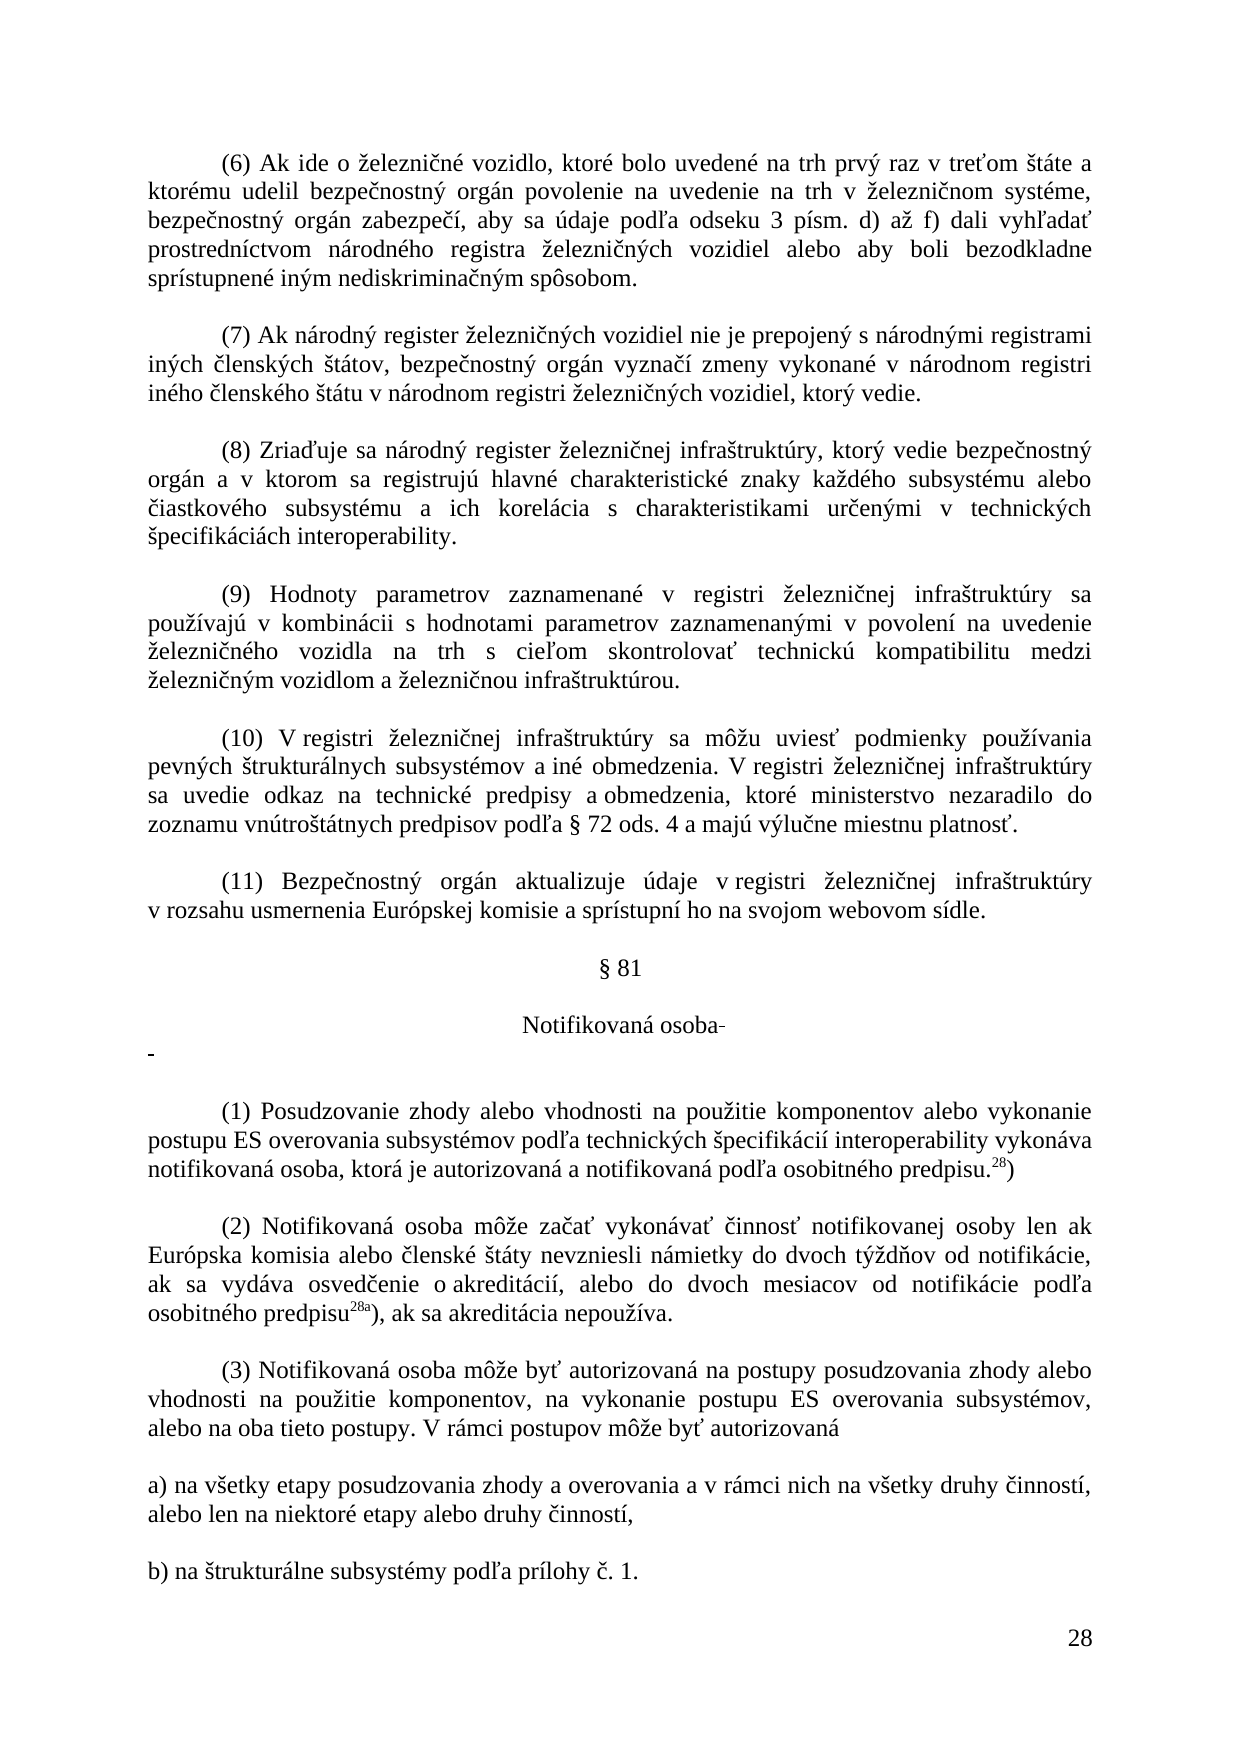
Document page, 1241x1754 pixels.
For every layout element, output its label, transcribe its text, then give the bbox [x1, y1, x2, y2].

text (9) Hodnoty parametrov zaznamenané v registri železničnej infraštruktúry sa používajú v kombinácii s hodnotami parametrov zaznamenanými v povolení na uvedenie železničného vozidla na trh s cieľom skontrolovať technickú kompatibilitu medzi železničným vozidlom a železničnou infraštruktúrou. [148, 579, 1093, 694]
text Notifikovaná osoba [148, 1010, 1093, 1039]
text (8) Zriaďuje sa národný register železničnej infraštruktúry, ktorý vedie bezpečnostný orgán a v ktorom sa registrujú hlavné charakteristické znaky každého subsystému alebo čiastkového subsystému a ich korelácia s charakteristikami určenými v technických špecifikáciách interoperability. [148, 435, 1093, 550]
text (11) Bezpečnostný orgán aktualizuje údaje v registri železničnej infraštruktúry v rozsahu usmernenia Európskej komisie a sprístupní ho na svojom webovom sídle. [148, 866, 1093, 924]
text (3) Notifikovaná osoba môže byť autorizovaná na postupy posudzovania zhody alebo vhodnosti na použitie komponentov, na vykonanie postupu ES overovania subsystémov, alebo na oba tieto postupy. V rámci postupov môže byť autorizovaná [148, 1355, 1093, 1441]
text (10) V registri železničnej infraštruktúry sa môžu uviesť podmienky používania pevných štrukturálnych subsystémov a iné obmedzenia. V registri železničnej infraštruktúry sa uvedie odkaz na technické predpisy a obmedzenia, ktoré ministerstvo nezaradilo do zoznamu vnútroštátnych predpisov podľa § 72 ods. 4 a majú výlučne miestnu platnosť. [148, 723, 1093, 838]
text (2) Notifikovaná osoba môže začať vykonávať činnosť notifikovanej osoby len ak Európska komisia alebo členské štáty nevzniesli námietky do dvoch týždňov od notifikácie, ak sa vydáva osvedčenie o akreditácií, alebo do dvoch mesiacov od notifikácie podľa osobitného predpisu28a), ak sa akreditácia nepoužíva. [148, 1211, 1093, 1326]
text § 81 [148, 953, 1093, 981]
text (6) Ak ide o železničné vozidlo, ktoré bolo uvedené na trh prvý raz v treťom štáte a ktorému udelil bezpečnostný orgán povolenie na uvedenie na trh v železničnom systéme, bezpečnostný orgán zabezpečí, aby sa údaje podľa odseku 3 písm. d) až f) dali vyhľadať prostredníctvom národného registra železničných vozidiel alebo aby boli bezodkladne sprístupnené iným nediskriminačným spôsobom. [148, 148, 1093, 291]
text b) na štrukturálne subsystémy podľa prílohy č. 1. [148, 1556, 1093, 1585]
text (7) Ak národný register železničných vozidiel nie je prepojený s národnými registrami iných členských štátov, bezpečnostný orgán vyznačí zmeny vykonané v národnom registri iného členského štátu v národnom registri železničných vozidiel, ktorý vedie. [148, 320, 1093, 406]
text (1) Posudzovanie zhody alebo vhodnosti na použitie komponentov alebo vykonanie postupu ES overovania subsystémov podľa technických špecifikácií interoperability vykonáva notifikovaná osoba, ktorá je autorizovaná a notifikovaná podľa osobitného predpisu.28) [148, 1096, 1093, 1183]
text a) na všetky etapy posudzovania zhody a overovania a v rámci nich na všetky druhy činností, alebo len na niektoré etapy alebo druhy činností, [148, 1470, 1093, 1528]
